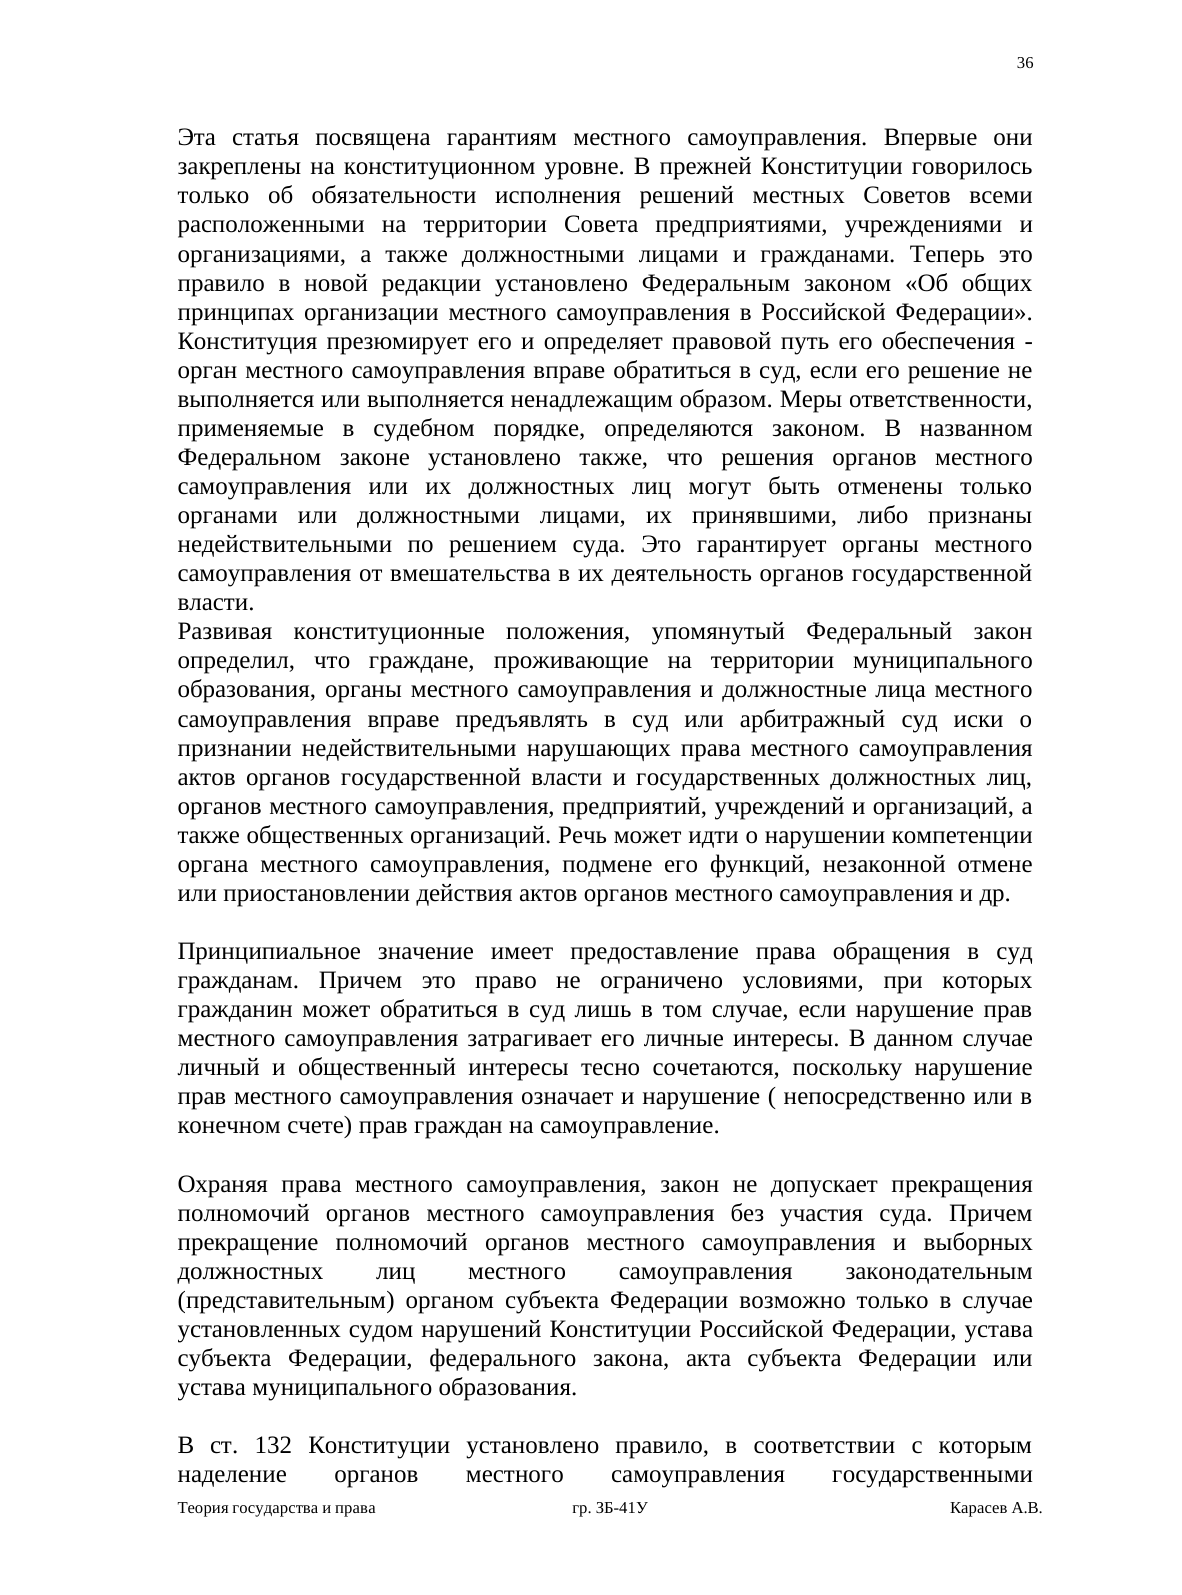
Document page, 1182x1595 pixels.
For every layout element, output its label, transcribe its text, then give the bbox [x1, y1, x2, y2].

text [177, 1430, 1033, 1488]
text Эта статья посвящена гарантиям местного самоуправления. Впервые они закреплены на конституционном уровне. В прежней Конституции говорилось только об обязательности исполнения решений местных Советов всеми расположенными на территории Совета предприятиями, учреждениями и организациями, а также должностными лицами и гражданами. Теперь это правило в новой редакции установлено Федеральным законом «Об общих принципах организации местного самоуправления в Российской Федерации». Конституция презюмирует его и определяет правовой путь его обеспечения - орган местного самоуправления вправе обратиться в суд, если его решение не выполняется или выполняется ненадлежащим образом. Меры ответственности, применяемые в судебном порядке, определяются законом. В названном Федеральном законе установлено также, что решения органов местного самоуправления или их должностных лиц могут быть отменены только органами или должностными лицами, их принявшими, либо признаны недействительными по решением суда. Это гарантирует органы местного самоуправления от вмешательства в их деятельность органов государственной власти. [177, 122, 1033, 616]
text Развивая конституционные положения, упомянутый Федеральный закон определил, что граждане, проживающие на территории муниципального образования, органы местного самоуправления и должностные лица местного самоуправления вправе предъявлять в суд или арбитражный суд иски о признании недействительными нарушающих права местного самоуправления актов органов государственной власти и государственных должностных лиц, органов местного самоуправления, предприятий, учреждений и организаций, а также общественных организаций. Речь может идти о нарушении компетенции органа местного самоуправления, подмене его функций, незаконной отмене или приостановлении действия актов органов местного самоуправления и др. [177, 616, 1033, 907]
text Принципиальное значение имеет предоставление права обращения в суд гражданам. Причем это право не ограничено условиями, при которых гражданин может обратиться в суд лишь в том случае, если нарушение прав местного самоуправления затрагивает его личные интересы. В данном случае личный и общественный интересы тесно сочетаются, поскольку нарушение прав местного самоуправления означает и нарушение ( непосредственно или в конечном счете) прав граждан на самоуправление. [177, 936, 1033, 1139]
text Охраняя права местного самоуправления, закон не допускает прекращения полномочий органов местного самоуправления без участия суда. Причем прекращение полномочий органов местного самоуправления и выборных должностных лиц местного самоуправления законодательным (представительным) органом субъекта Федерации возможно только в случае установленных судом нарушений Конституции Российской Федерации, устава субъекта Федерации, федерального закона, акта субъекта Федерации или устава муниципального образования. [177, 1168, 1033, 1401]
